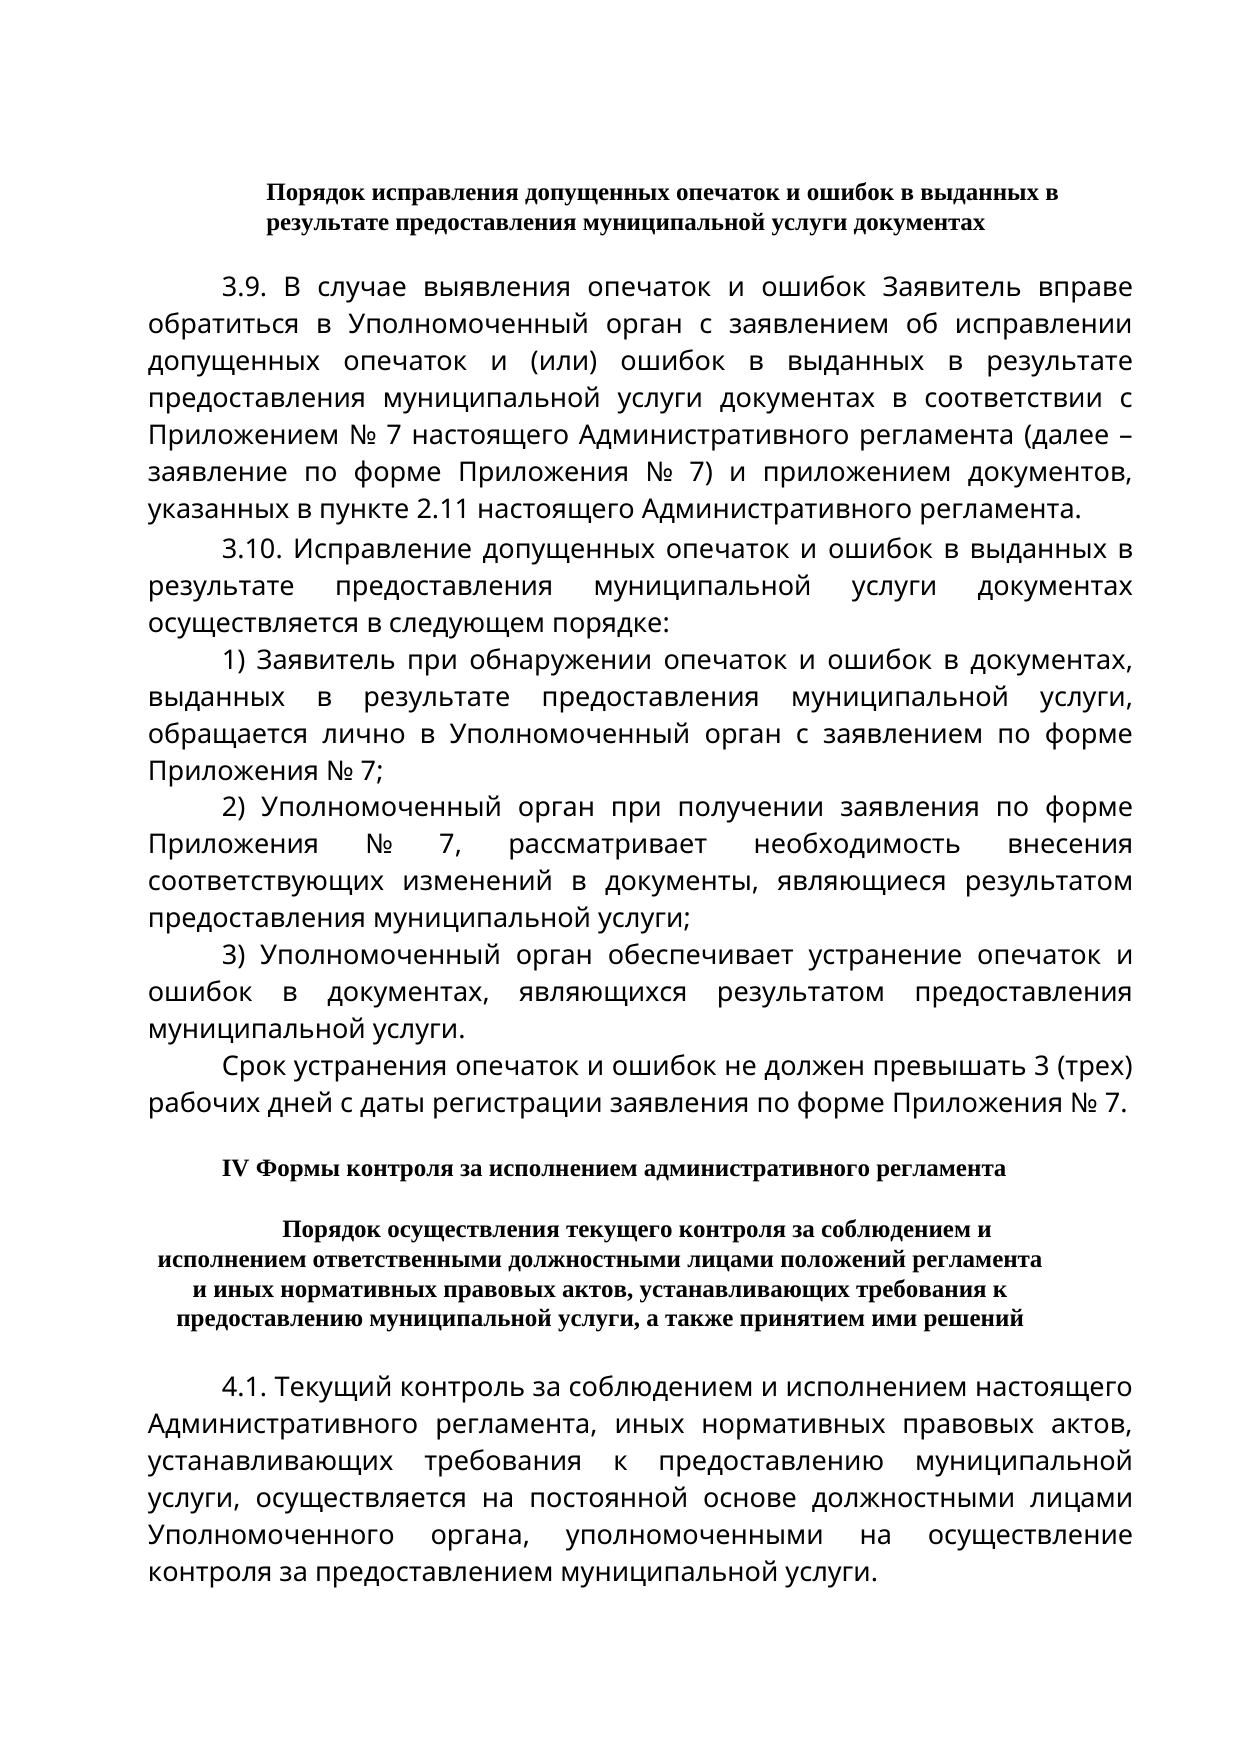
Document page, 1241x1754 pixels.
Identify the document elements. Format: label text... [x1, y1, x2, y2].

text 3.10. Исправление допущенных опечаток и ошибок в выданных в результате предоставления муниципальной услуги документах осуществляется в следующем порядке: [148, 530, 1134, 640]
text Порядок осуществления текущего контроля за соблюдением и исполнением ответственными должностными лицами положений регламента и иных нормативных правовых актов, устанавливающих требования к предоставлению муниципальной услуги, а также принятием ими решений [148, 1214, 1052, 1332]
text IV Формы контроля за исполнением административного регламента [148, 1153, 1134, 1182]
text Порядок исправления допущенных опечаток и ошибок в выданных в результате предоставления муниципальной услуги документах [148, 177, 1104, 236]
text 3.9. В случае выявления опечаток и ошибок Заявитель вправе обратиться в Уполномоченный орган с заявлением об исправлении допущенных опечаток и (или) ошибок в выданных в результате предоставления муниципальной услуги документах в соответствии с Приложением № 7 настоящего Административного регламента (далее – заявление по форме Приложения № 7) и приложением документов, указанных в пункте 2.11 настоящего Административного регламента. [148, 268, 1134, 526]
text Срок устранения опечаток и ошибок не должен превышать 3 (трех) рабочих дней с даты регистрации заявления по форме Приложения № 7. [148, 1046, 1134, 1121]
text 4.1. Текущий контроль за соблюдением и исполнением настоящего Административного регламента, иных нормативных правовых актов, устанавливающих требования к предоставлению муниципальной услуги, осуществляется на постоянной основе должностными лицами Уполномоченного органа, уполномоченными на осуществление контроля за предоставлением муниципальной услуги. [148, 1368, 1134, 1589]
text 1) Заявитель при обнаружении опечаток и ошибок в документах, выданных в результате предоставления муниципальной услуги, обращается лично в Уполномоченный орган с заявлением по форме Приложения № 7; [148, 640, 1134, 788]
text 2) Уполномоченный орган при получении заявления по форме Приложения № 7, рассматривает необходимость внесения соответствующих изменений в документы, являющиеся результатом предоставления муниципальной услуги; [148, 788, 1134, 935]
text 3) Уполномоченный орган обеспечивает устранение опечаток и ошибок в документах, являющихся результатом предоставления муниципальной услуги. [148, 935, 1134, 1046]
